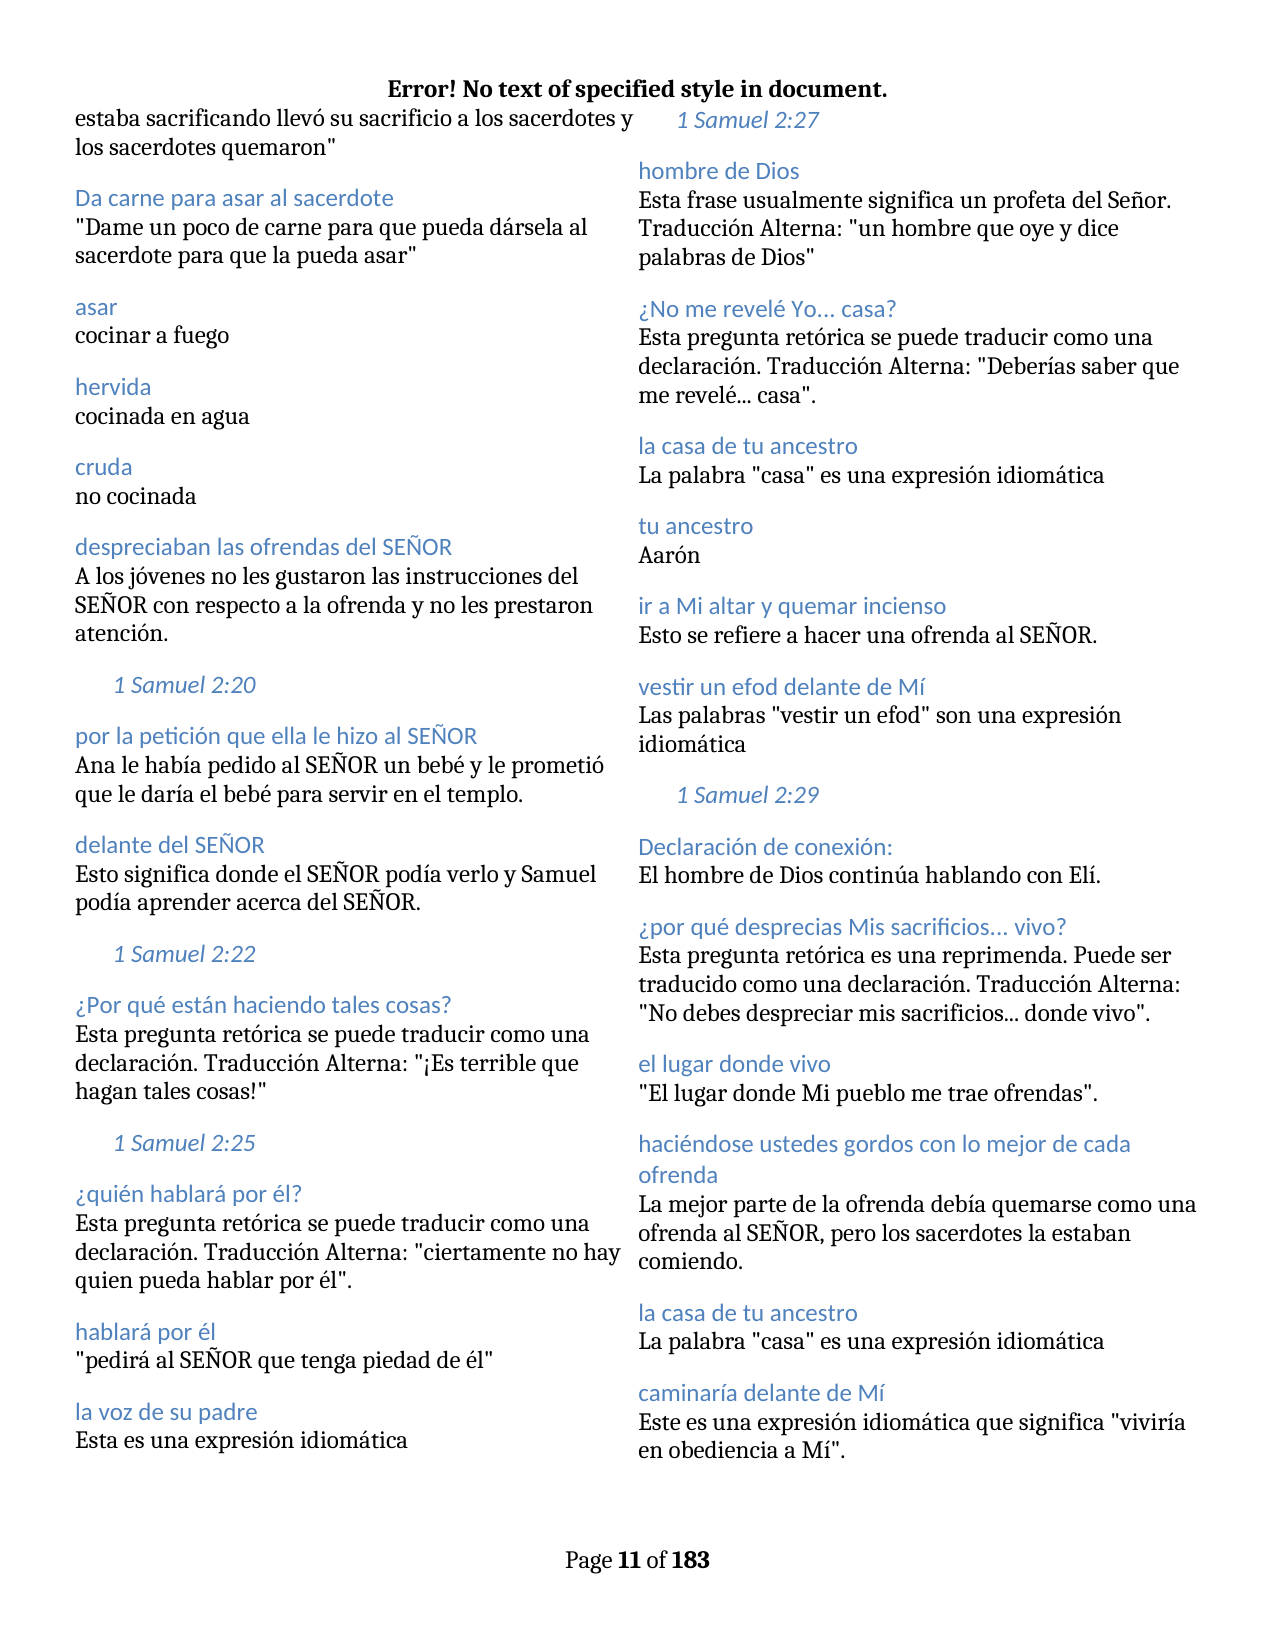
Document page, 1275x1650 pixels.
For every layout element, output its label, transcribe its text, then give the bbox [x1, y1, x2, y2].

text Esta pregunta retórica es una reprimenda. Puede ser traducido como una declaración. Traducción Alterna: "No debes despreciar mis sacrificios... donde vivo". [638, 941, 1200, 1028]
subtitle hombre de Dios [638, 155, 1200, 186]
text La palabra "casa" es una expresión idiomática [638, 1327, 1200, 1356]
text La mejor parte de la ofrenda debía quemarse como una ofrenda al SEÑOR, pero los sacerdotes la estaban comiendo. [638, 1190, 1200, 1276]
text "Dame un poco de carne para que pueda dársela al sacerdote para que la pueda asar" [75, 213, 637, 270]
subtitle ¿No me revelé Yo... casa? [638, 293, 1200, 323]
subtitle ¿Por qué están haciendo tales cosas? [75, 989, 637, 1020]
text Esta frase usualmente significa un profeta del Señor. Traducción Alterna: "un hombre que oye y dice palabras de Dios" [638, 186, 1200, 272]
subtitle 1 Samuel 2:20 [75, 669, 637, 699]
text A los jóvenes no les gustaron las instrucciones del SEÑOR con respecto a la ofrenda y no les prestaron atención. [75, 562, 637, 648]
text La palabra "casa" es una expresión idiomática [638, 461, 1200, 489]
text Esta pregunta retórica se puede traducir como una declaración. Traducción Alterna: "¡Es terrible que hagan tales cosas!" [75, 1020, 637, 1106]
subtitle tu ancestro [638, 510, 1200, 541]
subtitle la casa de tu ancestro [638, 430, 1200, 461]
subtitle por la petición que ella le hizo al SEÑOR [75, 720, 637, 751]
text "El lugar donde Mi pueblo me trae ofrendas". [638, 1079, 1200, 1108]
subtitle vestir un efod delante de Mí [638, 671, 1200, 701]
text Las palabras "vestir un efod" son una expresión idiomática [638, 701, 1200, 759]
text Ana le había pedido al SEÑOR un bebé y le prometió que le daría el bebé para servir en el templo. [75, 751, 637, 808]
subtitle asar [75, 291, 637, 321]
subtitle 1 Samuel 2:22 [75, 938, 637, 968]
subtitle el lugar donde vivo [638, 1048, 1200, 1079]
subtitle caminaría delante de Mí [638, 1377, 1200, 1407]
subtitle 1 Samuel 2:25 [75, 1127, 637, 1157]
text no cocinada [75, 482, 637, 510]
subtitle Declaración de conexión: [638, 831, 1200, 861]
subtitle la casa de tu ancestro [638, 1297, 1200, 1327]
subtitle hervida [75, 371, 637, 402]
text Aarón [638, 541, 1200, 570]
subtitle hablará por él [75, 1316, 637, 1346]
subtitle cruda [75, 451, 637, 482]
text Esto se refiere a hacer una ofrenda al SEÑOR. [638, 621, 1200, 650]
text Esta pregunta retórica se puede traducir como una declaración. Traducción Alterna: "Deberías saber que me revelé... casa". [638, 323, 1200, 409]
text El hombre de Dios continúa hablando con Elí. [638, 861, 1200, 890]
text cocinar a fuego [75, 321, 637, 350]
subtitle despreciaban las ofrendas del SEÑOR [75, 531, 637, 562]
text "pedirá al SEÑOR que tenga piedad de él" [75, 1346, 637, 1375]
text Este es una expresión idiomática que significa "viviría en obediencia a Mí". [638, 1407, 1200, 1465]
subtitle ¿por qué desprecias Mis sacrificios... vivo? [638, 911, 1200, 941]
subtitle 1 Samuel 2:27 [638, 104, 1200, 134]
subtitle haciéndose ustedes gordos con lo mejor de cada ofrenda [638, 1129, 1200, 1190]
subtitle la voz de su padre [75, 1396, 637, 1426]
text Esto significa donde el SEÑOR podía verlo y Samuel podía aprender acerca del SEÑOR. [75, 859, 637, 917]
text cocinada en agua [75, 402, 637, 430]
subtitle Da carne para asar al sacerdote [75, 182, 637, 213]
text Esta es una expresión idiomática [75, 1426, 637, 1455]
subtitle ¿quién hablará por él? [75, 1178, 637, 1209]
subtitle 1 Samuel 2:29 [638, 779, 1200, 810]
subtitle ir a Mi altar y quemar incienso [638, 591, 1200, 621]
subtitle delante del SEÑOR [75, 829, 637, 859]
text Esta pregunta retórica se puede traducir como una declaración. Traducción Alterna: "ciertamente no hay quien pueda hablar por él". [75, 1209, 637, 1295]
